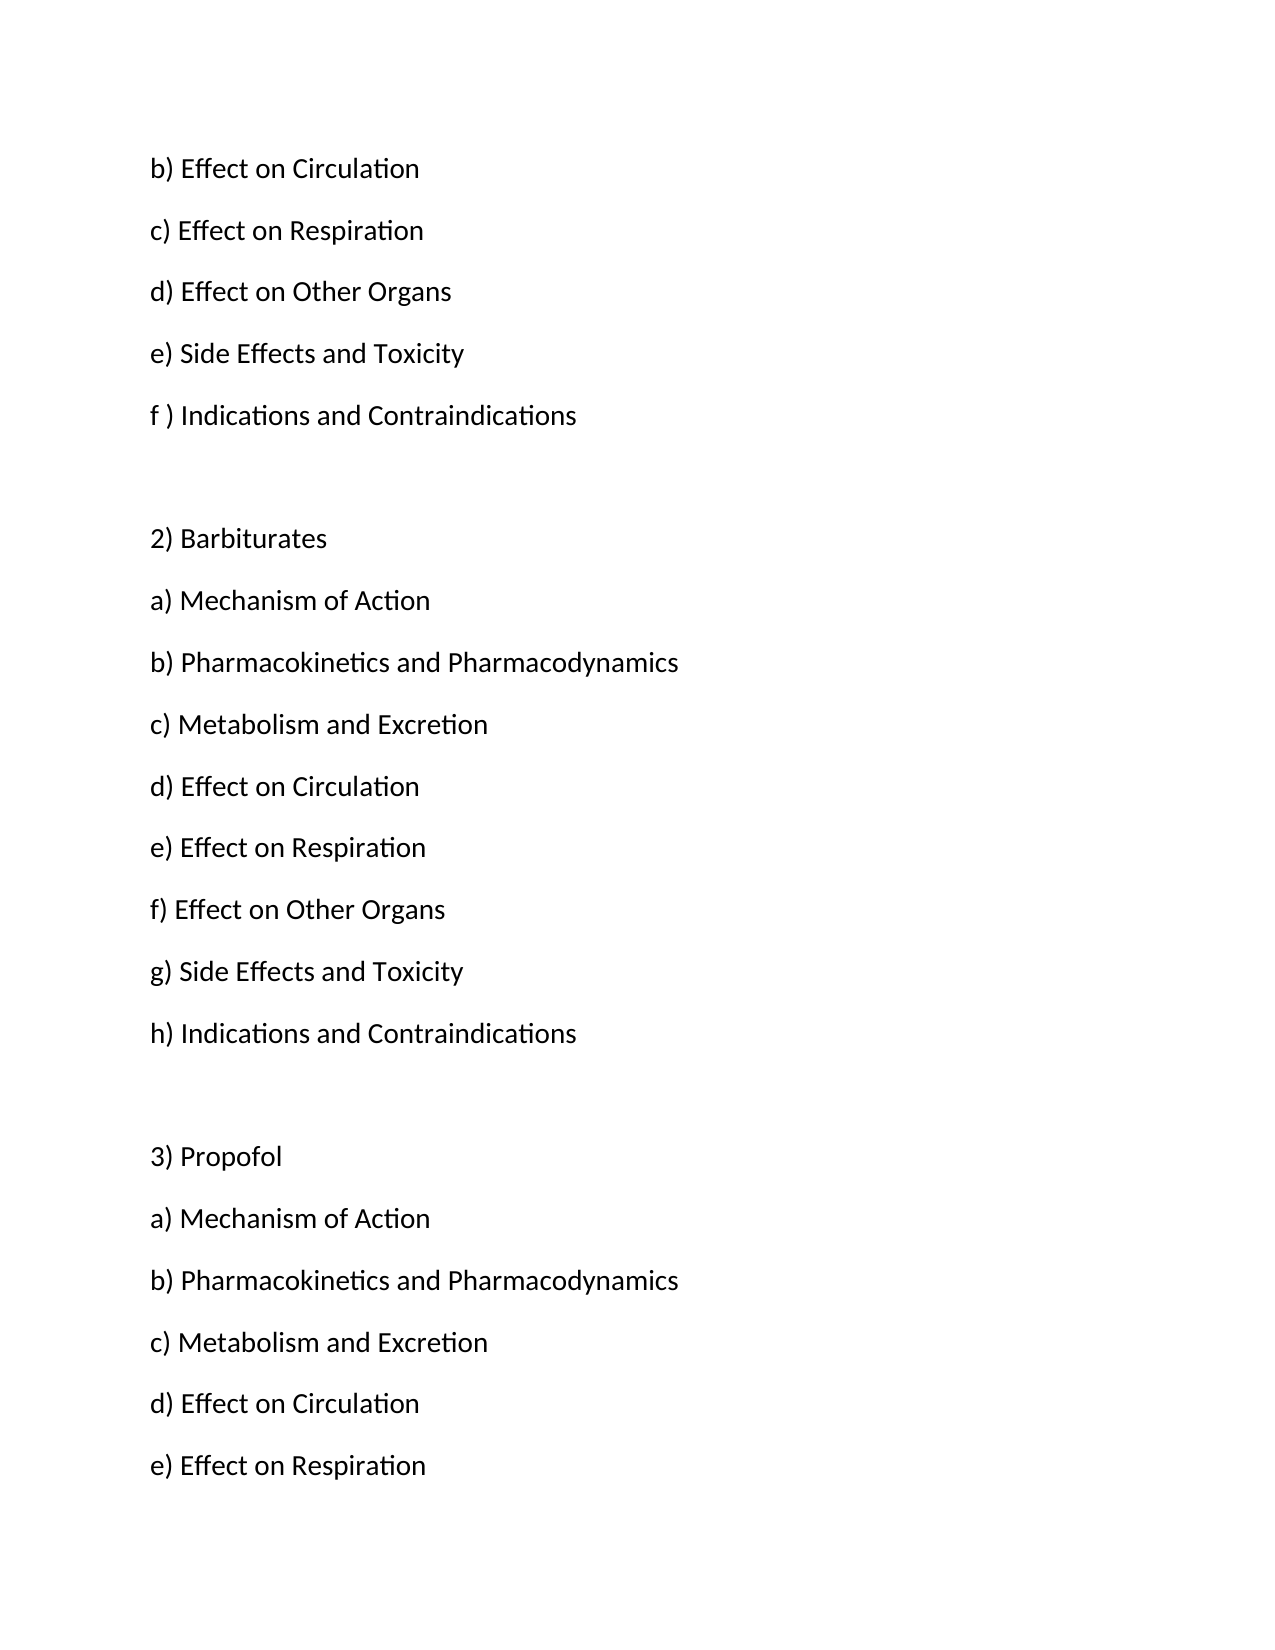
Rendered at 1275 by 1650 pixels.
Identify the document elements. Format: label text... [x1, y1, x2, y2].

text g) Side Effects and Toxicity [150, 953, 1125, 989]
text 2) Barbiturates [150, 521, 1125, 556]
text c) Metabolism and Excretion [150, 1324, 1125, 1359]
text a) Mechanism of Action [150, 1200, 1125, 1236]
text b) Effect on Circulation [150, 150, 1125, 186]
text d) Effect on Circulation [150, 768, 1125, 803]
text d) Effect on Other Organs [150, 273, 1125, 309]
text 3) Propofol [150, 1138, 1125, 1174]
text e) Side Effects and Toxicity [150, 335, 1125, 371]
text h) Indications and Contraindications [150, 1015, 1125, 1050]
text b) Pharmacokinetics and Pharmacodynamics [150, 644, 1125, 680]
text f) Effect on Other Organs [150, 891, 1125, 927]
text a) Mechanism of Action [150, 582, 1125, 618]
text c) Effect on Respiration [150, 212, 1125, 247]
text f ) Indications and Contraindications [150, 397, 1125, 433]
text c) Metabolism and Excretion [150, 706, 1125, 742]
text b) Pharmacokinetics and Pharmacodynamics [150, 1262, 1125, 1297]
text e) Effect on Respiration [150, 1447, 1125, 1483]
text d) Effect on Circulation [150, 1385, 1125, 1421]
text e) Effect on Respiration [150, 829, 1125, 865]
